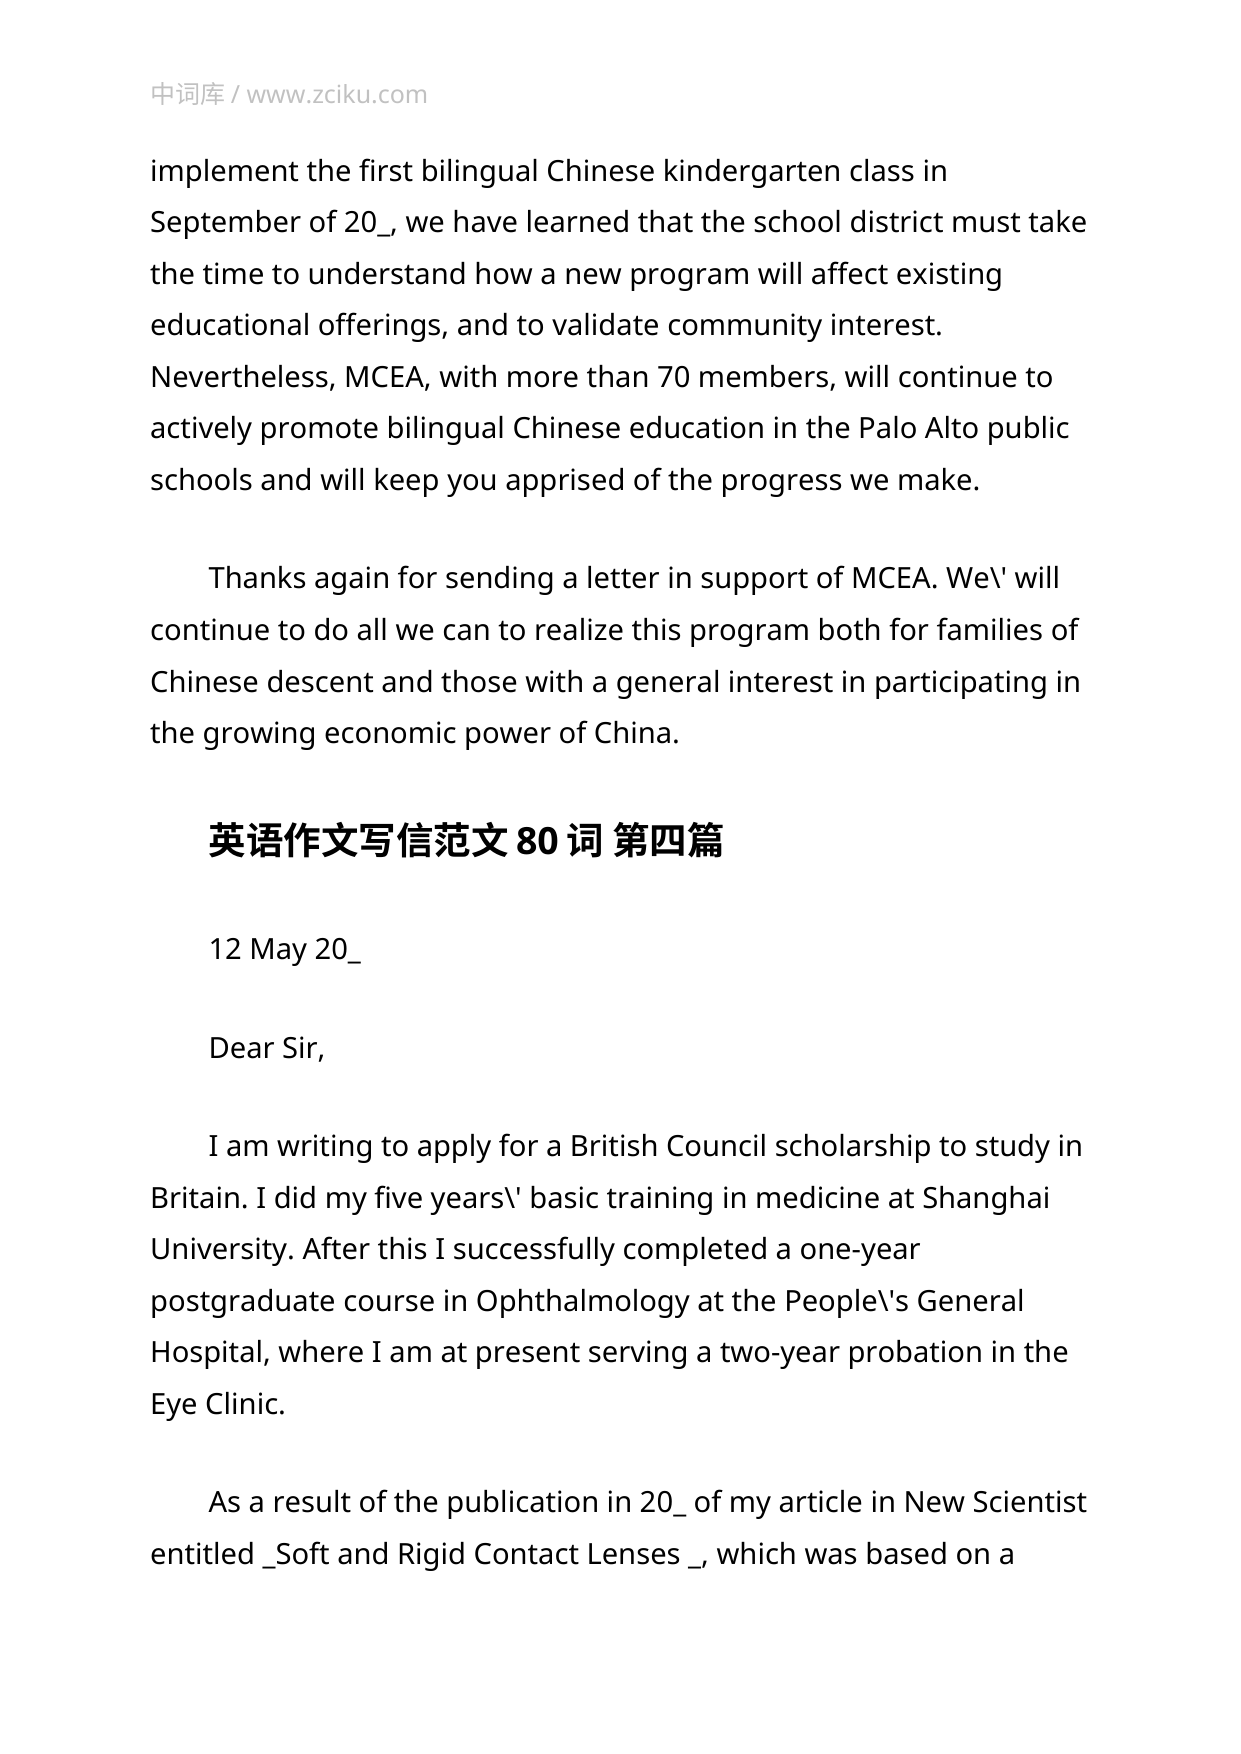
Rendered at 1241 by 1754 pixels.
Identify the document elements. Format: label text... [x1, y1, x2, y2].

text I am writing to apply for a British Council scholarship to study in Britain. I did my five years\' basic training in medicine at Shanghai University. After this I successfully completed a one-year postgraduate course in Ophthalmology at the People\'s General Hospital, where I am at present serving a two-year probation in the Eye Clinic. [150, 1125, 1090, 1423]
text Dear Sir, [150, 1027, 1090, 1067]
text 12 May 20_ [150, 928, 1090, 968]
text Thanks again for sending a letter in support of MCEA. We\' will continue to do all we can to realize this program both for families of Chinese descent and those with a general interest in participating in the growing economic power of China. [150, 558, 1090, 752]
text 英语作文写信范文80词 第四篇 [150, 811, 1090, 865]
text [150, 1482, 1090, 1573]
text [150, 150, 1090, 499]
